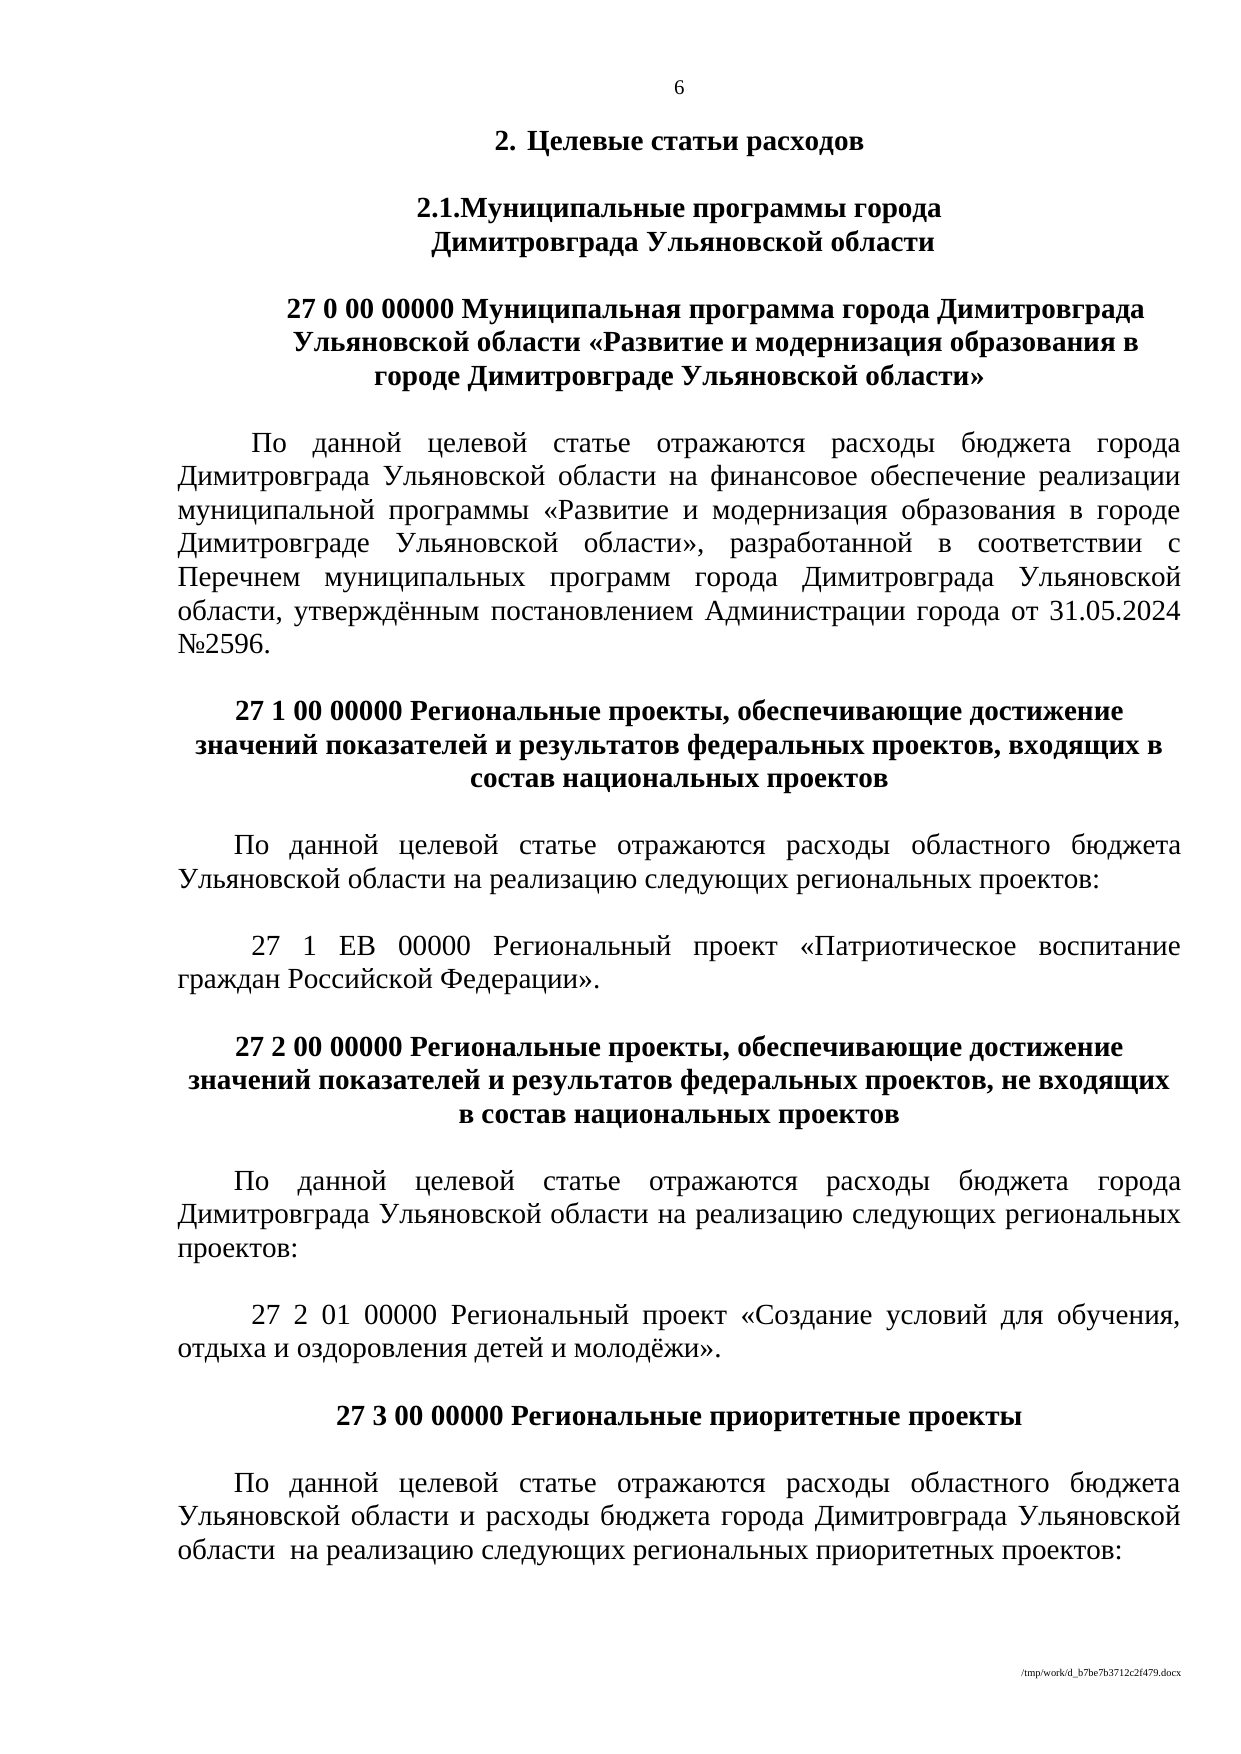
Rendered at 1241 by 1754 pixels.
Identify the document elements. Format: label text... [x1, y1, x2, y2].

text По данной целевой статье отражаются расходы бюджета города Димитровграда Ульяновской области на реализацию следующих региональных проектов: [177, 1163, 1181, 1263]
text По данной целевой статье отражаются расходы областного бюджета Ульяновской области на реализацию следующих региональных проектов: [177, 827, 1181, 894]
text 2.1.Муниципальные программы города [177, 190, 1181, 224]
text По данной целевой статье отражаются расходы бюджета города Димитровграда Ульяновской области на финансовое обеспечение реализации муниципальной программы «Развитие и модернизация образования в городе Димитровграде Ульяновской области», разработанной в соответствии с Перечнем муниципальных программ города Димитровграда Ульяновской области, утверждённым постановлением Администрации города от 31.05.2024 №2596. [177, 425, 1181, 660]
text 27 2 01 00000 Региональный проект «Создание условий для обучения, отдыха и оздоровления детей и молодёжи». [177, 1297, 1181, 1364]
list Целевые статьи расходов [177, 123, 1181, 157]
text 27 3 00 00000 Региональные приоритетные проекты [177, 1398, 1181, 1431]
text 27 2 00 00000 Региональные проекты, обеспечивающие достижение значений показателей и результатов федеральных проектов, не входящих в состав национальных проектов [177, 1029, 1181, 1129]
text Ульяновской области «Развитие и модернизация образования в городе Димитровграде Ульяновской области» [177, 324, 1181, 391]
text 27 1 ЕВ 00000 Региональный проект «Патриотическое воспитание граждан Российской Федерации». [177, 928, 1181, 995]
text 27 0 00 00000 Муниципальная программа города Димитровграда [177, 291, 1181, 324]
text По данной целевой статье отражаются расходы областного бюджета Ульяновской области и расходы бюджета города Димитровграда Ульяновской области на реализацию следующих региональных приоритетных проектов: [177, 1465, 1181, 1565]
text 27 1 00 00000 Региональные проекты, обеспечивающие достижение значений показателей и результатов федеральных проектов, входящих в состав национальных проектов [177, 693, 1181, 794]
text Димитровграда Ульяновской области [177, 224, 1181, 257]
